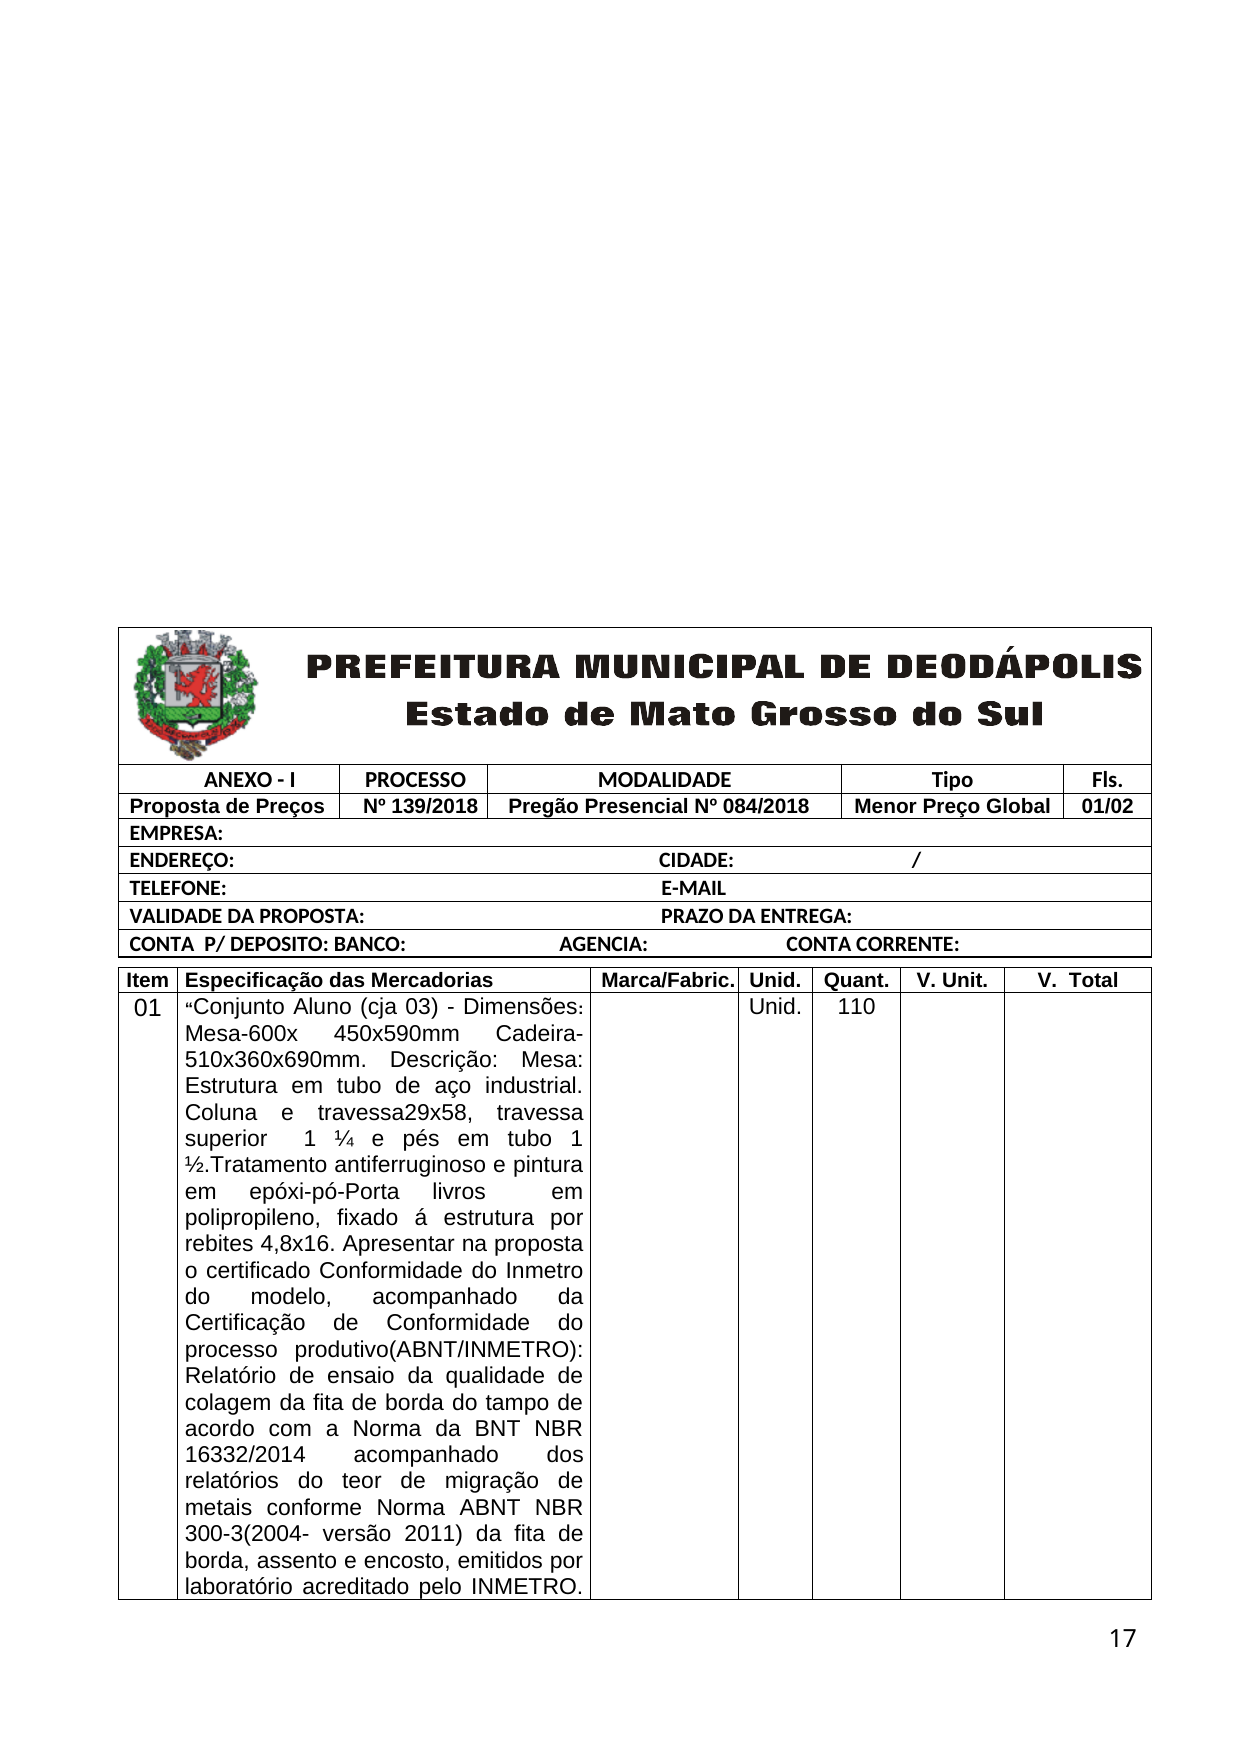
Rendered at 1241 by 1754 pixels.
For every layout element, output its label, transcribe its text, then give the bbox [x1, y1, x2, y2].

table_cell [591, 993, 738, 1599]
table_cell [1005, 993, 1151, 1599]
table_cell MODALIDADE [488, 765, 841, 793]
table_cell 110 [813, 993, 900, 1599]
table_cell 01/02 [1064, 794, 1151, 818]
table_cell 01 [119, 993, 177, 1599]
table_cell Nº 139/2018 [340, 794, 487, 818]
table_header Marca/Fabric. [591, 968, 738, 992]
table_header [119, 628, 1151, 764]
table_cell Menor Preço Global [842, 794, 1063, 818]
table_cell VALIDADE DA PROPOSTA: PRAZO DA ENTREGA: [119, 902, 1151, 929]
table_cell Fls. [1064, 765, 1151, 793]
table_header Unid. [739, 968, 812, 992]
table_header Especificação das Mercadorias [178, 968, 590, 992]
table_cell ANEXO - I [119, 765, 339, 793]
table_cell ENDEREÇO: CIDADE: / [119, 847, 1151, 873]
table_header V. Unit. [901, 968, 1004, 992]
table_cell Pregão Presencial Nº 084/2018 [488, 794, 841, 818]
table_cell Proposta de Preços [119, 794, 339, 818]
table_cell [901, 993, 1004, 1599]
table_cell Tipo [842, 765, 1063, 793]
table_header V. Total [1005, 968, 1151, 992]
table_cell CONTA P/ DEPOSITO: BANCO: AGENCIA: CONTA CORRENTE: [119, 930, 1151, 956]
table_cell Unid. [739, 993, 812, 1599]
table_cell PROCESSO [340, 765, 487, 793]
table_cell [178, 993, 590, 1599]
table_header Quant. [813, 968, 900, 992]
table_header Item [119, 968, 177, 992]
table_cell EMPRESA: [119, 819, 1151, 846]
table_cell TELEFONE: E-MAIL [119, 874, 1151, 901]
